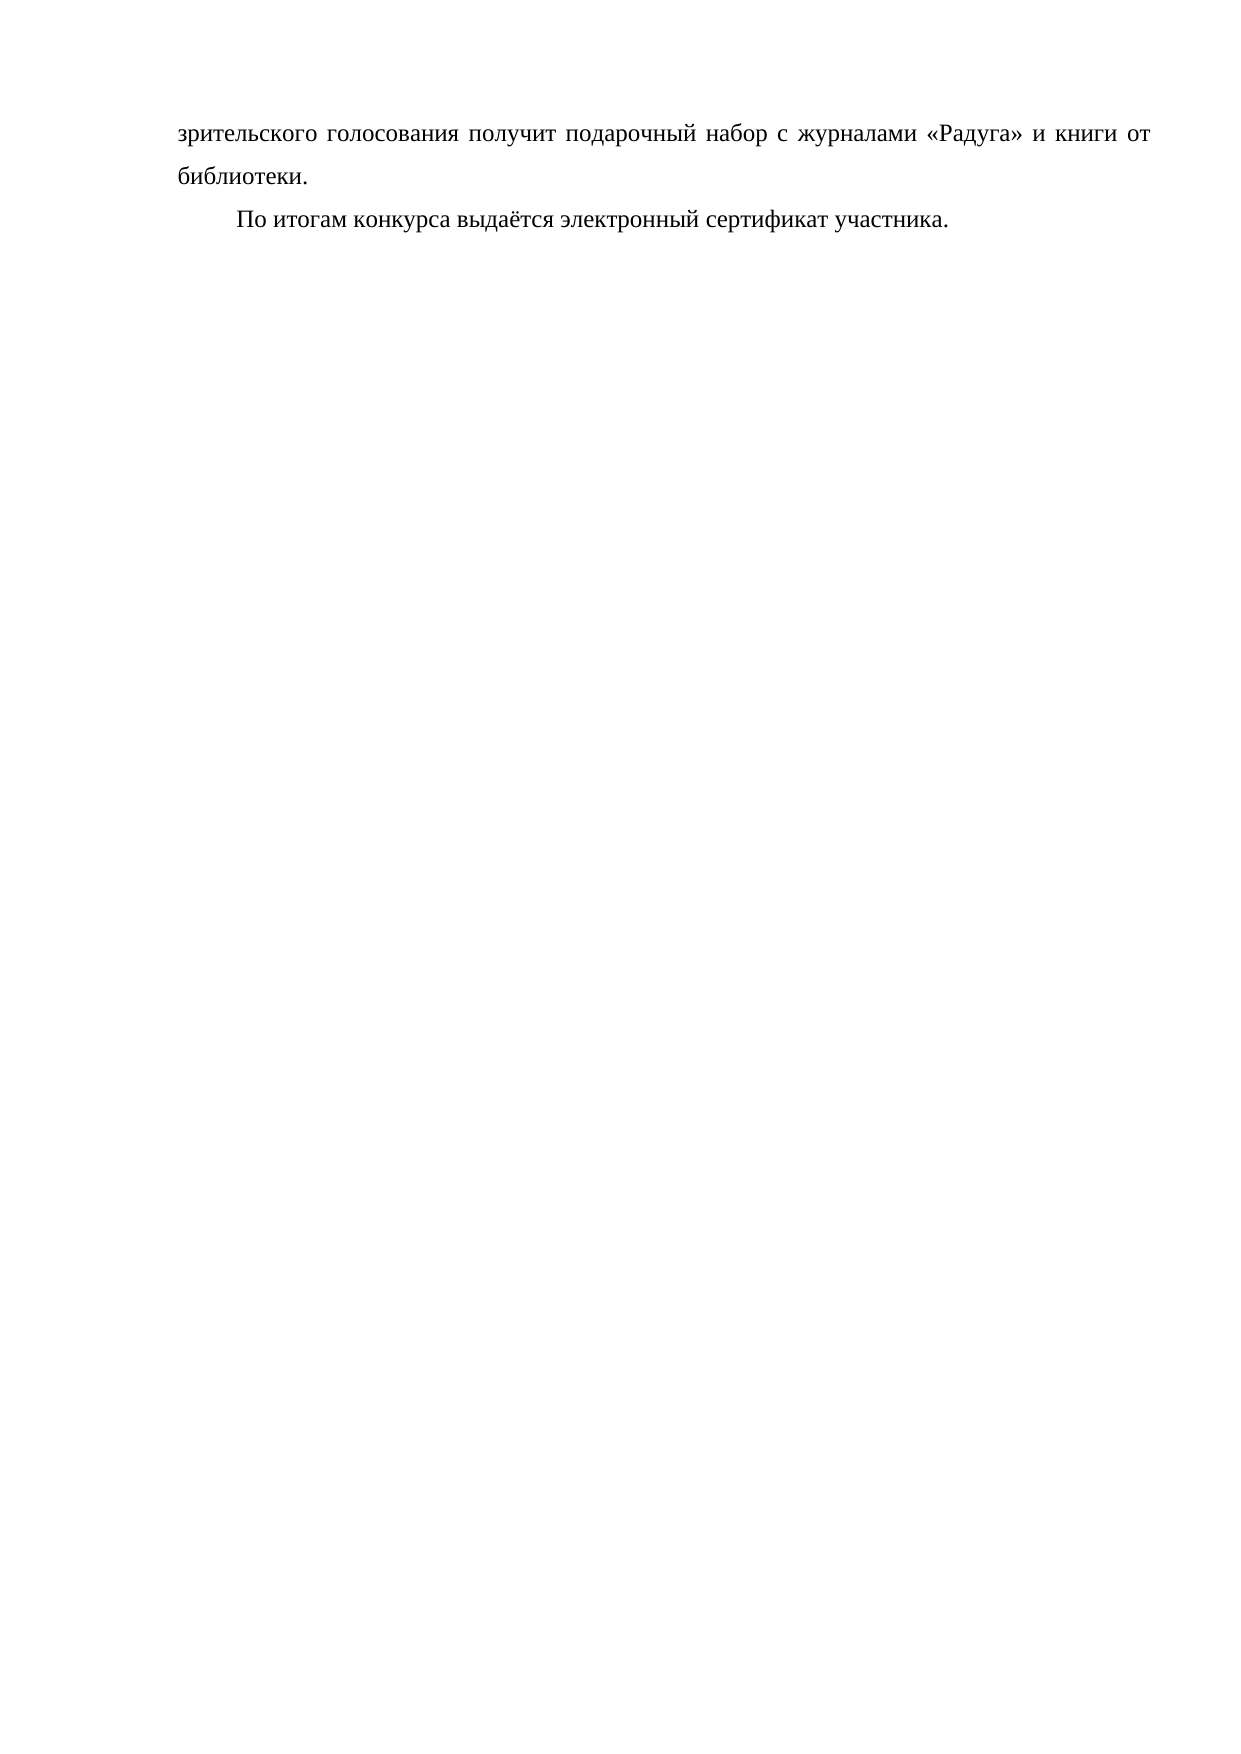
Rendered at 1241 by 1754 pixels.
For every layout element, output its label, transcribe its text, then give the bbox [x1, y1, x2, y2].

text По итогам конкурса выдаётся электронный сертификат участника. [177, 204, 1152, 233]
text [177, 118, 1152, 190]
